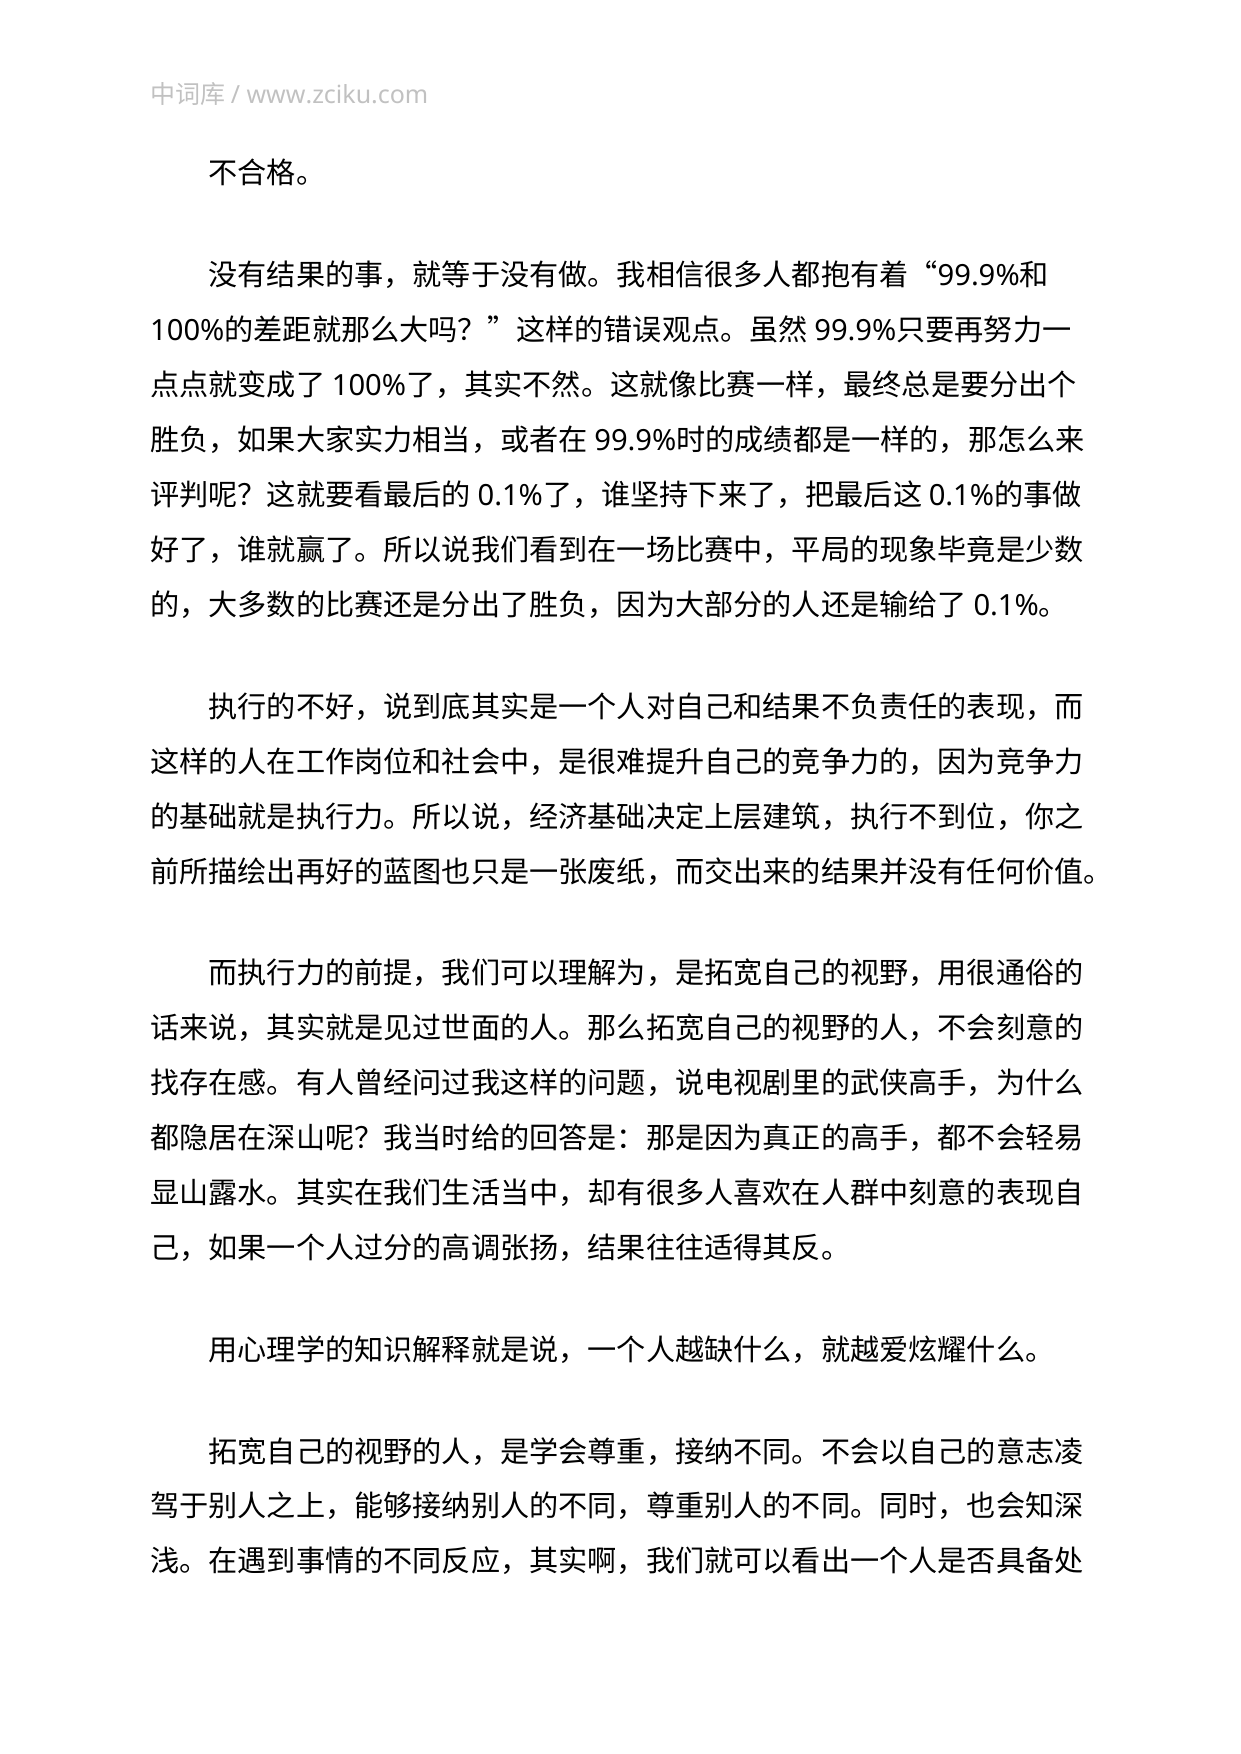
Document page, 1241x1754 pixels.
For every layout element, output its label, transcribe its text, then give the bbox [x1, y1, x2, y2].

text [150, 1428, 1090, 1580]
text 执行的不好，说到底其实是一个人对自己和结果不负责任的表现，而这样的人在工作岗位和社会中，是很难提升自己的竞争力的，因为竞争力的基础就是执行力。所以说，经济基础决定上层建筑，执行不到位，你之前所描绘出再好的蓝图也只是一张废纸，而交出来的结果并没有任何价值。 [150, 684, 1090, 891]
text 没有结果的事，就等于没有做。我相信很多人都抱有着“99.9%和 100%的差距就那么大吗？”这样的错误观点。虽然 99.9%只要再努力一点点就变成了 100%了，其实不然。这就像比赛一样，最终总是要分出个胜负，如果大家实力相当，或者在 99.9%时的成绩都是一样的，那怎么来评判呢？这就要看最后的 0.1%了，谁坚持下来了，把最后这 0.1%的事做好了，谁就赢了。所以说我们看到在一场比赛中，平局的现象毕竟是少数的，大多数的比赛还是分出了胜负，因为大部分的人还是输给了 0.1%。 [150, 252, 1090, 624]
text 不合格。 [150, 150, 1090, 192]
text 用心理学的知识解释就是说，一个人越缺什么，就越爱炫耀什么。 [150, 1326, 1090, 1369]
text 而执行力的前提，我们可以理解为，是拓宽自己的视野，用很通俗的话来说，其实就是见过世面的人。那么拓宽自己的视野的人，不会刻意的找存在感。有人曾经问过我这样的问题，说电视剧里的武侠高手，为什么都隐居在深山呢？我当时给的回答是：那是因为真正的高手，都不会轻易显山露水。其实在我们生活当中，却有很多人喜欢在人群中刻意的表现自己，如果一个人过分的高调张扬，结果往往适得其反。 [150, 950, 1090, 1267]
